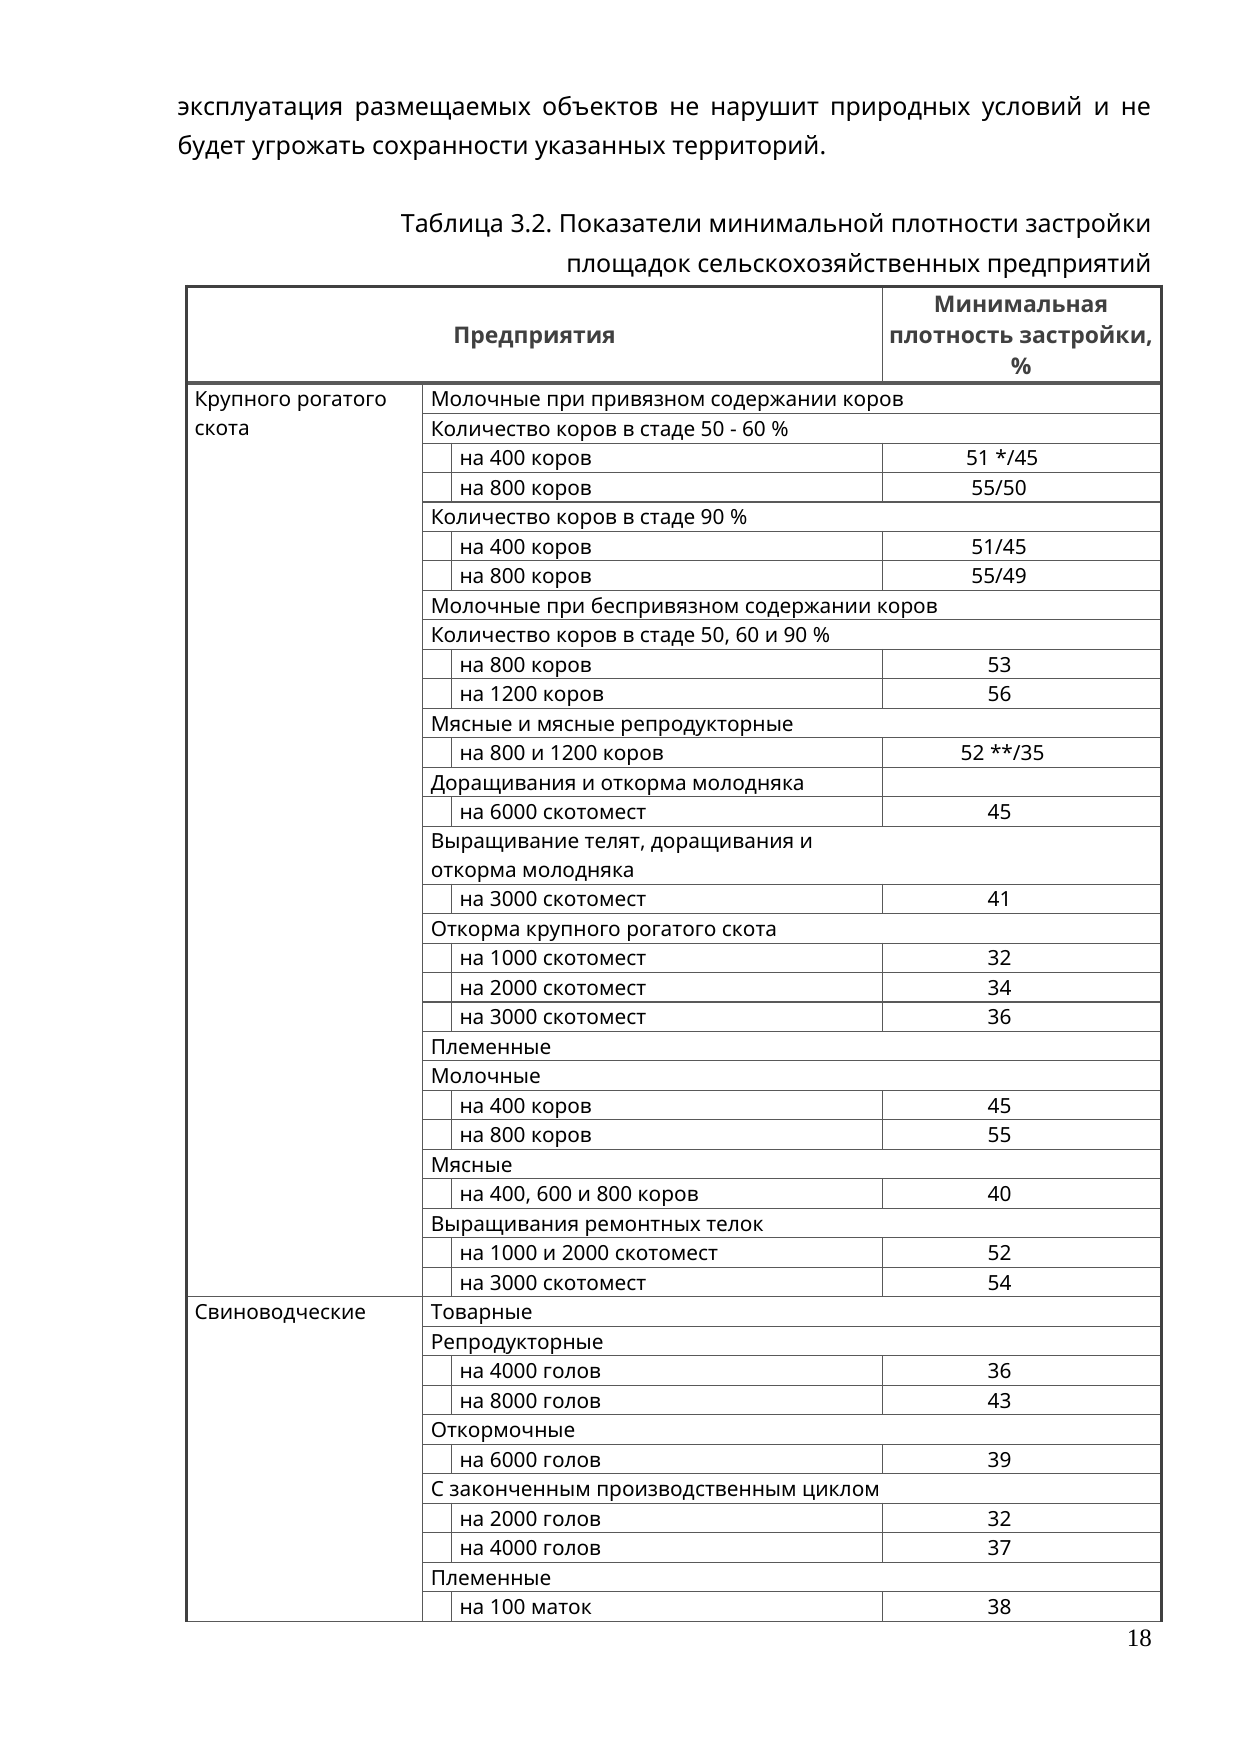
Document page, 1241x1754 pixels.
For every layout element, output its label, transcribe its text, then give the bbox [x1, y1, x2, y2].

table_cell на 800 и 1200 коров [452, 738, 882, 767]
table_cell на 400 коров [452, 444, 882, 472]
table_cell Товарные [423, 1297, 1160, 1326]
table_cell [423, 1003, 451, 1031]
table_cell 36 [883, 1003, 1160, 1031]
table_cell 54 [883, 1268, 1160, 1296]
table_cell на 4000 голов [452, 1533, 882, 1562]
table_cell Количество коров в стаде 90 % [423, 503, 1160, 531]
table_cell на 800 коров [452, 473, 882, 501]
table_cell Мясные и мясные репродукторные [423, 709, 1160, 737]
table_cell 53 [883, 650, 1160, 678]
table_cell Свиноводческие [188, 1297, 422, 1621]
table_cell [423, 1091, 451, 1119]
table_cell Репродукторные [423, 1327, 1160, 1355]
table_cell [423, 1179, 451, 1208]
table_cell 32 [883, 1504, 1160, 1532]
table_cell на 1000 скотомест [452, 944, 882, 972]
table_cell [423, 885, 451, 913]
table_cell Племенные [423, 1032, 1160, 1060]
table_cell Откорма крупного рогатого скота [423, 914, 1160, 942]
table_cell Молочные при привязном содержании коров [423, 385, 1160, 413]
table_cell 38 [883, 1592, 1160, 1621]
table_cell Мясные [423, 1150, 1160, 1178]
table_cell [423, 1120, 451, 1149]
table_cell Крупного рогатого скота [188, 385, 422, 1296]
table_cell на 400, 600 и 800 коров [452, 1179, 882, 1208]
table_cell [423, 532, 451, 560]
table_cell [423, 444, 451, 472]
table_cell [423, 650, 451, 678]
table_cell 55 [883, 1120, 1160, 1149]
table_cell Количество коров в стаде 50, 60 и 90 % [423, 620, 1160, 649]
table_cell 52 **/35 [883, 738, 1160, 767]
table_cell [423, 473, 451, 501]
table_cell [423, 1268, 451, 1296]
table_cell 34 [883, 973, 1160, 1001]
table_cell [423, 1386, 451, 1414]
table_cell [423, 944, 451, 972]
table_cell на 2000 голов [452, 1504, 882, 1532]
table_cell [423, 797, 451, 826]
table_cell [423, 738, 451, 767]
table_cell на 800 коров [452, 561, 882, 590]
table_cell С законченным производственным циклом [423, 1474, 1160, 1503]
table_cell Количество коров в стаде 50 - 60 % [423, 414, 1160, 442]
table_cell 43 [883, 1386, 1160, 1414]
table_cell на 2000 скотомест [452, 973, 882, 1001]
table_header Минимальная плотность застройки, % [883, 288, 1160, 381]
table_cell на 8000 голов [452, 1386, 882, 1414]
table_cell на 4000 голов [452, 1356, 882, 1385]
table_cell 51 */45 [883, 444, 1160, 472]
table_cell на 800 коров [452, 1120, 882, 1149]
table_cell [883, 768, 1160, 796]
table_cell Откормочные [423, 1415, 1160, 1444]
table_cell [423, 1592, 451, 1621]
text Таблица 3.2. Показатели минимальной плотности застройки [177, 206, 1152, 240]
table_cell на 1000 и 2000 скотомест [452, 1238, 882, 1267]
table_cell 45 [883, 1091, 1160, 1119]
table_cell Доращивания и откорма молодняка [423, 768, 882, 796]
table_cell на 800 коров [452, 650, 882, 678]
table_cell 51/45 [883, 532, 1160, 560]
table_cell Племенные [423, 1563, 1160, 1591]
table_cell на 1200 коров [452, 679, 882, 708]
table_cell 56 [883, 679, 1160, 708]
table_cell Выращивания ремонтных телок [423, 1209, 1160, 1237]
table_cell 41 [883, 885, 1160, 913]
table_cell на 6000 голов [452, 1445, 882, 1473]
text площадок сельскохозяйственных предприятий [177, 245, 1152, 279]
table_cell на 3000 скотомест [452, 885, 882, 913]
table_cell на 3000 скотомест [452, 1268, 882, 1296]
table_cell [423, 1504, 451, 1532]
table_cell [423, 1445, 451, 1473]
table_cell на 400 коров [452, 532, 882, 560]
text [177, 89, 1152, 162]
table_cell [423, 1533, 451, 1562]
table_header Предприятия [188, 288, 882, 381]
table_cell [423, 973, 451, 1001]
table_cell 45 [883, 797, 1160, 826]
table_cell 55/50 [883, 473, 1160, 501]
table_cell на 400 коров [452, 1091, 882, 1119]
table_cell на 100 маток [452, 1592, 882, 1621]
table_cell 39 [883, 1445, 1160, 1473]
table_cell 40 [883, 1179, 1160, 1208]
table_cell 37 [883, 1533, 1160, 1562]
table_cell на 3000 скотомест [452, 1003, 882, 1031]
table_cell [423, 561, 451, 590]
table_cell 55/49 [883, 561, 1160, 590]
table_cell на 6000 скотомест [452, 797, 882, 826]
table_cell 32 [883, 944, 1160, 972]
table_cell Молочные при беспривязном содержании коров [423, 591, 1160, 619]
table_cell [423, 679, 451, 708]
table_cell 52 [883, 1238, 1160, 1267]
table_cell Молочные [423, 1061, 1160, 1090]
table_cell [423, 1238, 451, 1267]
table_cell [423, 1356, 451, 1385]
table_cell 36 [883, 1356, 1160, 1385]
table_cell Выращивание телят, доращивания и откорма молодняка [423, 827, 1160, 883]
